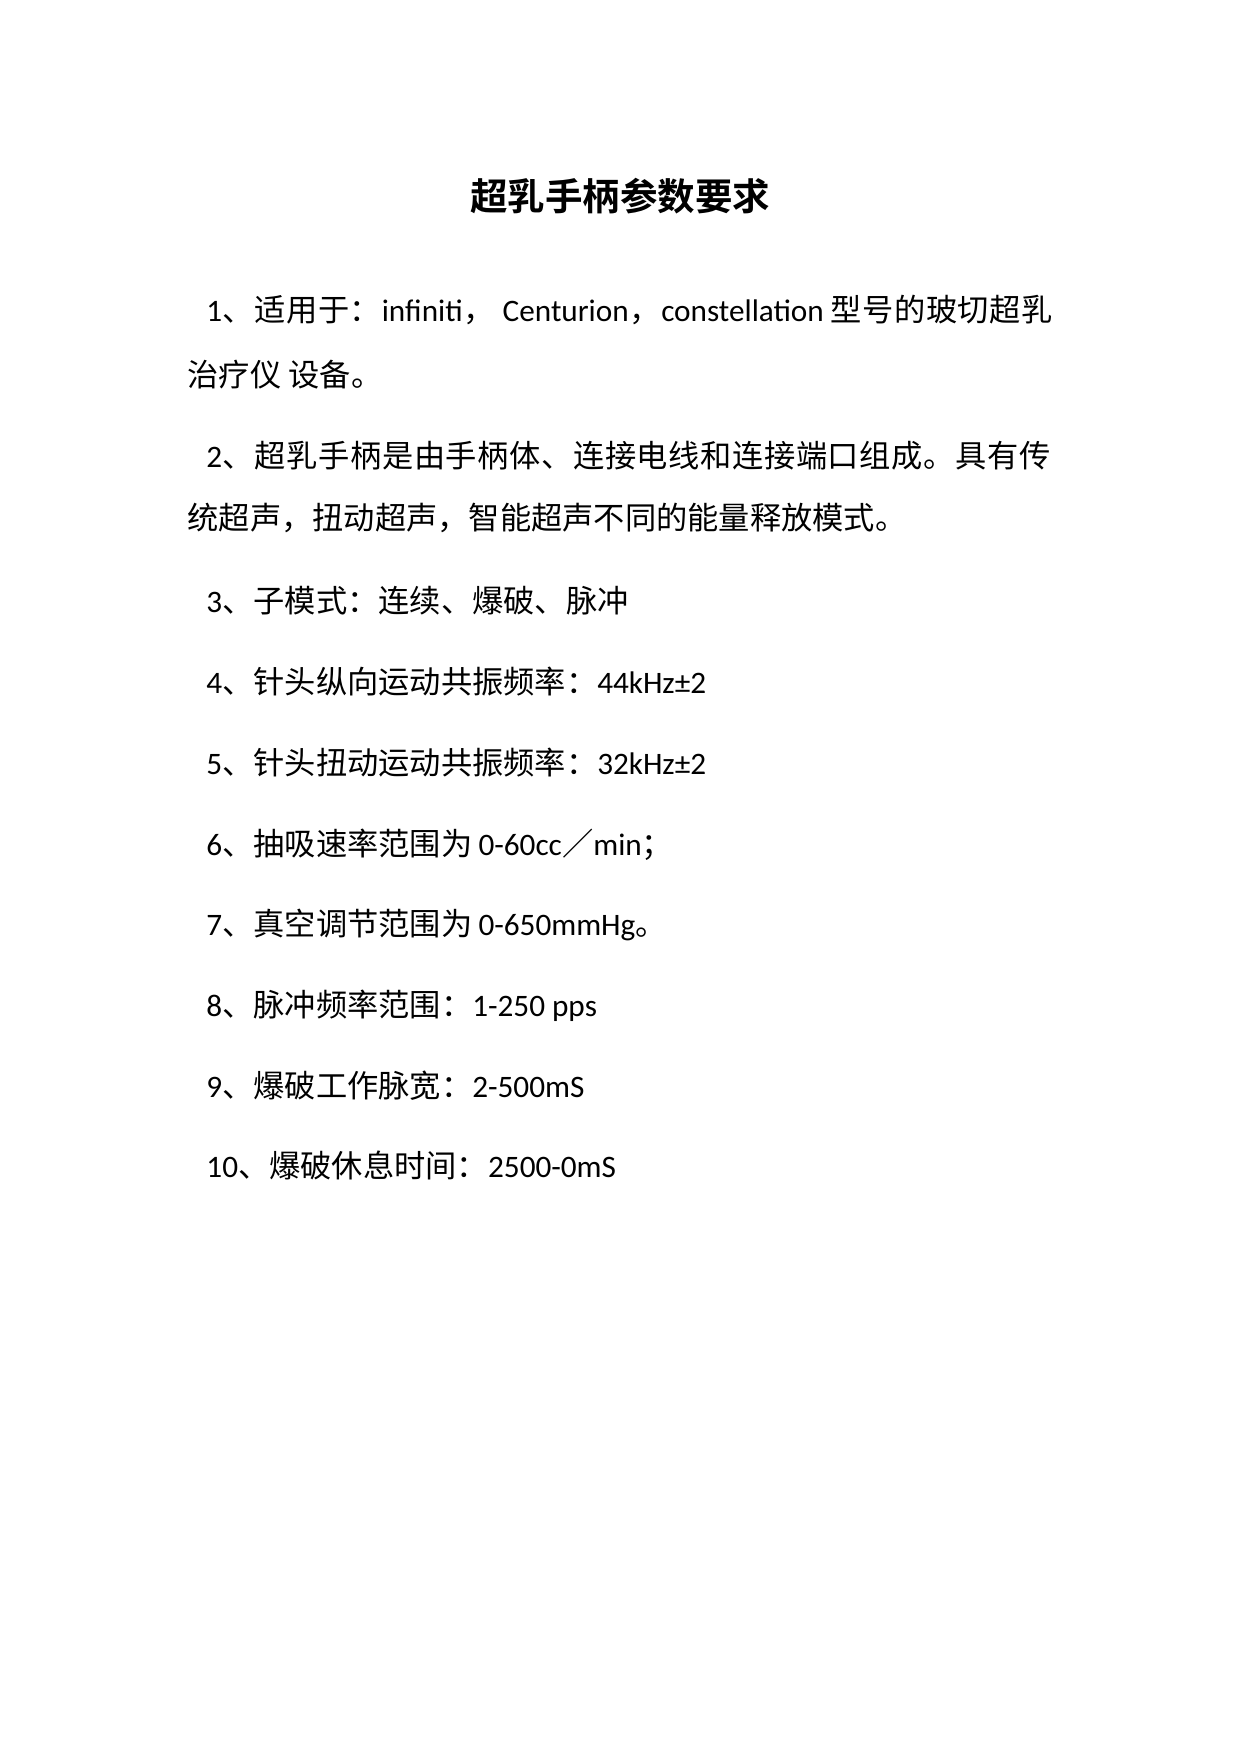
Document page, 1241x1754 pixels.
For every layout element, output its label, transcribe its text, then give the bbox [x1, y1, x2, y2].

text 3、子模式：连续、爆破、脉冲 [187, 567, 1053, 632]
text 6、抽吸速率范围为0-60cc／min； [187, 809, 1053, 874]
text 9、爆破工作脉宽：2-500mS [187, 1051, 1053, 1116]
text 2、超乳手柄是由手柄体、连接电线和连接端口组成。具有传统超声，扭动超声，智能超声不同的能量释放模式。 [187, 421, 1053, 551]
text 10、爆破休息时间：2500-0mS [187, 1132, 1053, 1197]
text 1、适用于：infiniti， Centurion，constellation型号的玻切超乳治疗仪 设备。 [187, 275, 1053, 405]
text 4、针头纵向运动共振频率：44kHz±2 [187, 647, 1053, 712]
text 7、真空调节范围为0-650mmHg。 [187, 889, 1053, 954]
text 超乳手柄参数要求 [187, 162, 1053, 227]
text 8、脉冲频率范围：1-250 pps [187, 970, 1053, 1035]
text 5、针头扭动运动共振频率：32kHz±2 [187, 728, 1053, 793]
